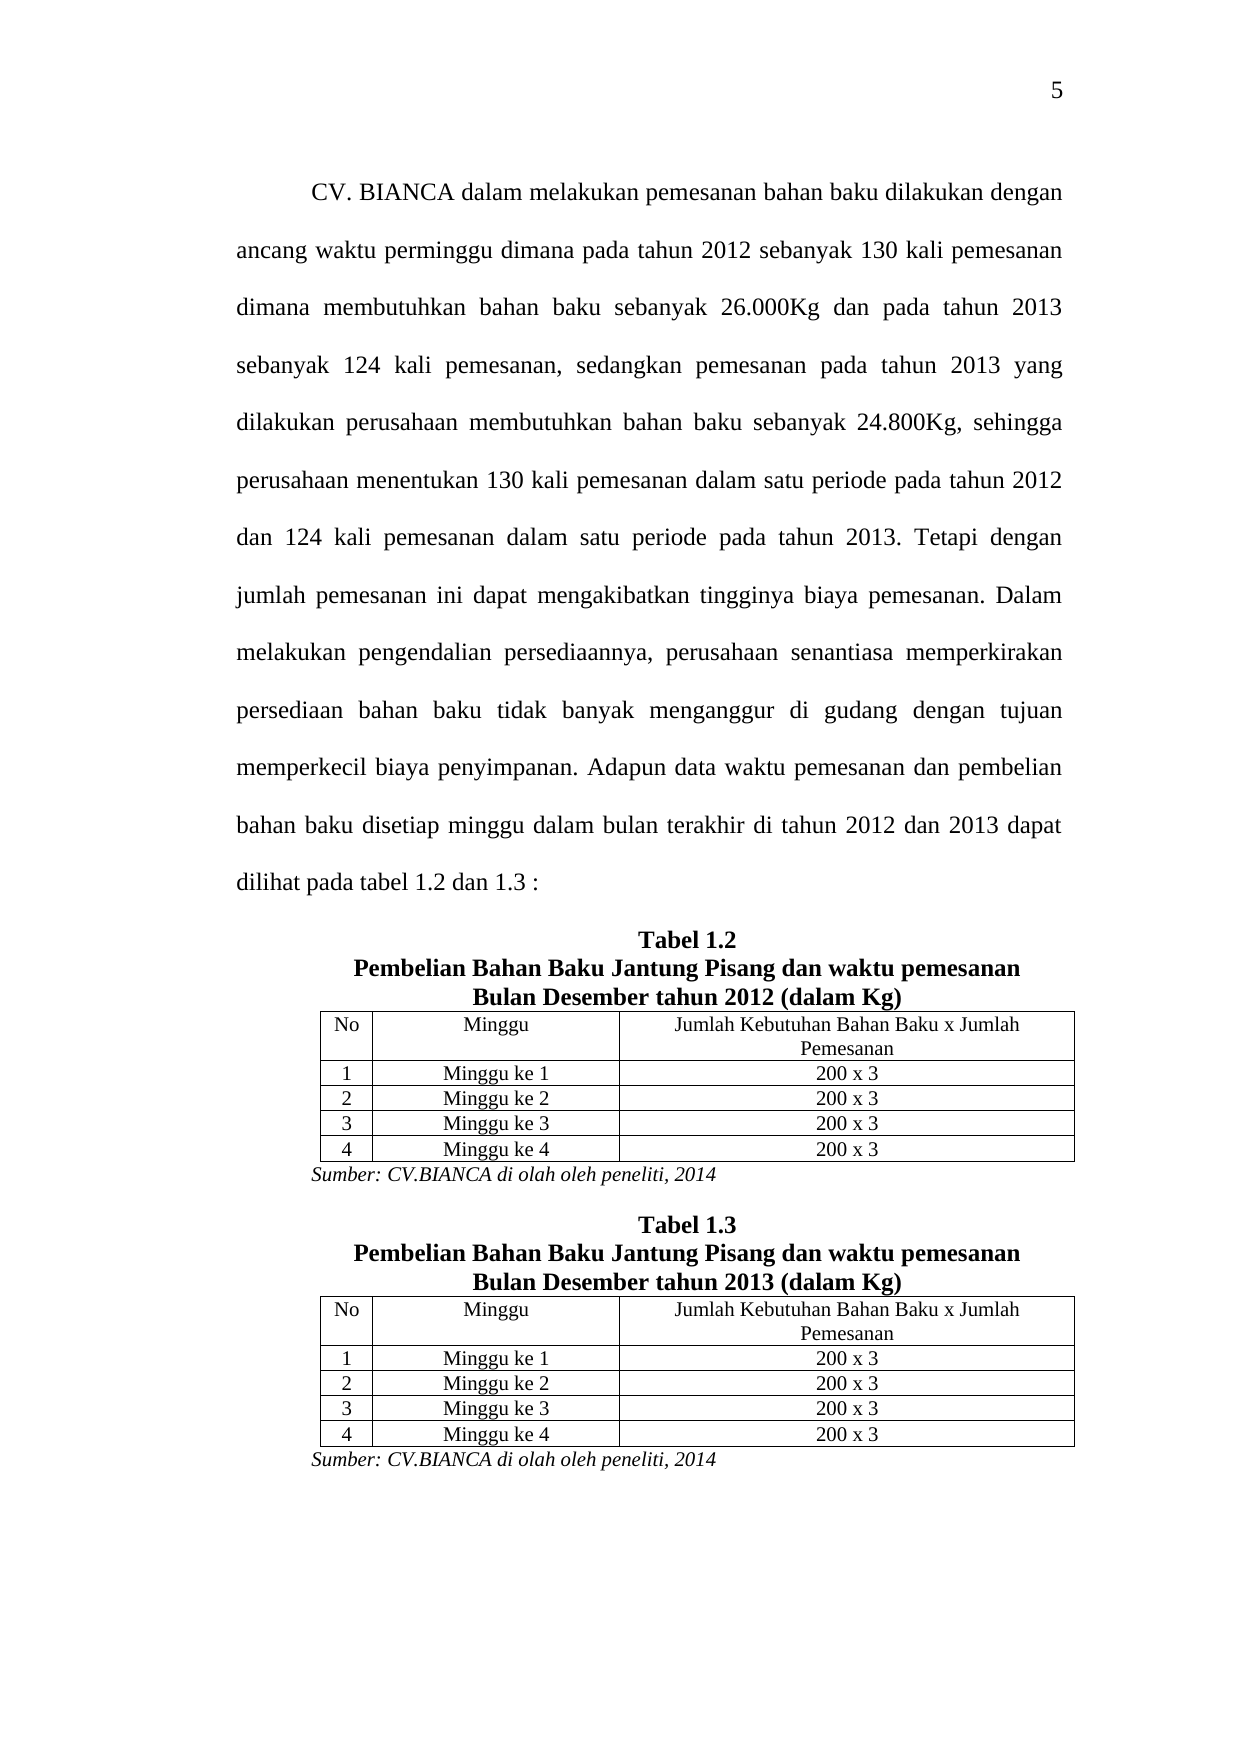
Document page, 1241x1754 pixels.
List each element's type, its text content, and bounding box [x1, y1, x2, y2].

table_cell 4 [321, 1136, 372, 1161]
table_cell 200 x 3 [620, 1111, 1074, 1135]
table_cell 1 [321, 1346, 372, 1370]
table_cell 200 x 3 [620, 1371, 1074, 1395]
table_cell 1 [321, 1061, 372, 1085]
text CV. BIANCA dalam melakukan pemesanan bahan baku dilakukan dengan ancang waktu perminggu dimana pada tahun 2012 sebanyak 130 kali pemesanan dimana membutuhkan bahan baku sebanyak 26.000Kg dan pada tahun 2013 sebanyak 124 kali pemesanan, sedangkan pemesanan pada tahun 2013 yang dilakukan perusahaan membutuhkan bahan baku sebanyak 24.800Kg, sehingga perusahaan menentukan 130 kali pemesanan dalam satu periode pada tahun 2012 dan 124 kali pemesanan dalam satu periode pada tahun 2013. Tetapi dengan jumlah pemesanan ini dapat mengakibatkan tingginya biaya pemesanan. Dalam melakukan pengendalian persediaannya, perusahaan senantiasa memperkirakan persediaan bahan baku tidak banyak menganggur di gudang dengan tujuan memperkecil biaya penyimpanan. Adapun data waktu pemesanan dan pembelian bahan baku disetiap minggu dalam bulan terakhir di tahun 2012 dan 2013 dapat dilihat pada tabel 1.2 dan 1.3 : [236, 177, 1063, 896]
table_cell Minggu ke 2 [373, 1371, 619, 1395]
table_cell Minggu ke 1 [373, 1061, 619, 1085]
table_header Minggu [373, 1012, 619, 1060]
table_cell Minggu ke 2 [373, 1086, 619, 1110]
text Tabel 1.2 [236, 925, 1063, 953]
table_cell 200 x 3 [620, 1086, 1074, 1110]
text Pembelian Bahan Baku Jantung Pisang dan waktu pemesanan [236, 1238, 1063, 1267]
table_cell 200 x 3 [620, 1346, 1074, 1370]
text Bulan Desember tahun 2012 (dalam Kg) [236, 982, 1063, 1011]
table_header No [321, 1297, 372, 1345]
table_cell 3 [321, 1111, 372, 1135]
text Sumber: CV.BIANCA di olah oleh peneliti, 2014 [236, 1447, 1063, 1471]
table_cell Minggu ke 3 [373, 1396, 619, 1420]
table_cell 200 x 3 [620, 1396, 1074, 1420]
table_cell Minggu ke 1 [373, 1346, 619, 1370]
text Pembelian Bahan Baku Jantung Pisang dan waktu pemesanan [236, 953, 1063, 982]
text Sumber: CV.BIANCA di olah oleh peneliti, 2014 [236, 1162, 1063, 1186]
table_cell 200 x 3 [620, 1061, 1074, 1085]
table_cell 3 [321, 1396, 372, 1420]
table_cell 200 x 3 [620, 1421, 1074, 1446]
table_cell 2 [321, 1371, 372, 1395]
table_header Jumlah Kebutuhan Bahan Baku x Jumlah Pemesanan [620, 1012, 1074, 1060]
table_cell Minggu ke 3 [373, 1111, 619, 1135]
table_cell 4 [321, 1421, 372, 1446]
table_header No [321, 1012, 372, 1060]
table_cell 200 x 3 [620, 1136, 1074, 1161]
table_cell Minggu ke 4 [373, 1136, 619, 1161]
text Bulan Desember tahun 2013 (dalam Kg) [236, 1267, 1063, 1296]
text Tabel 1.3 [236, 1210, 1063, 1238]
table_cell Minggu ke 4 [373, 1421, 619, 1446]
table_header Minggu [373, 1297, 619, 1345]
table_header Jumlah Kebutuhan Bahan Baku x Jumlah Pemesanan [620, 1297, 1074, 1345]
table_cell 2 [321, 1086, 372, 1110]
